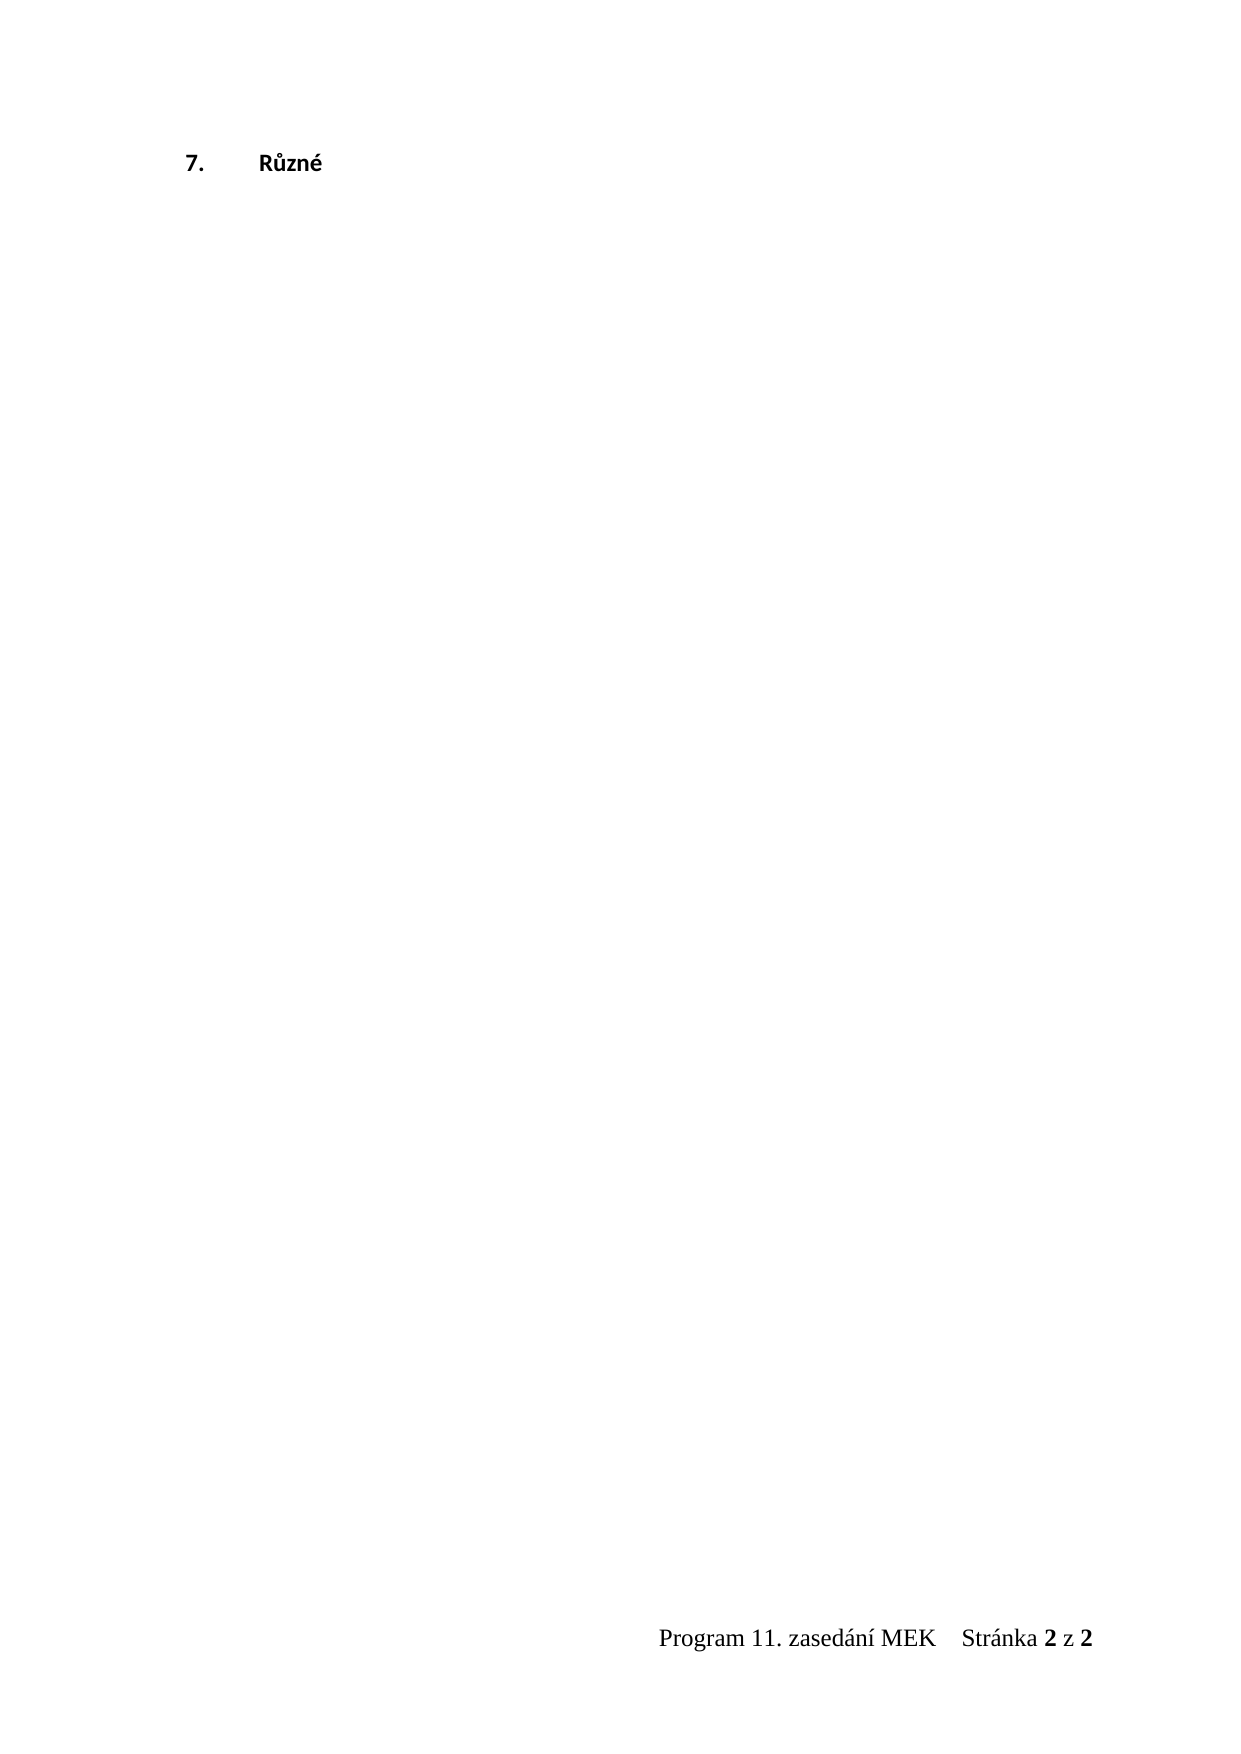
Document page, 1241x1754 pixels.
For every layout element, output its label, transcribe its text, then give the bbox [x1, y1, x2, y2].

list Různé [185, 148, 1093, 178]
